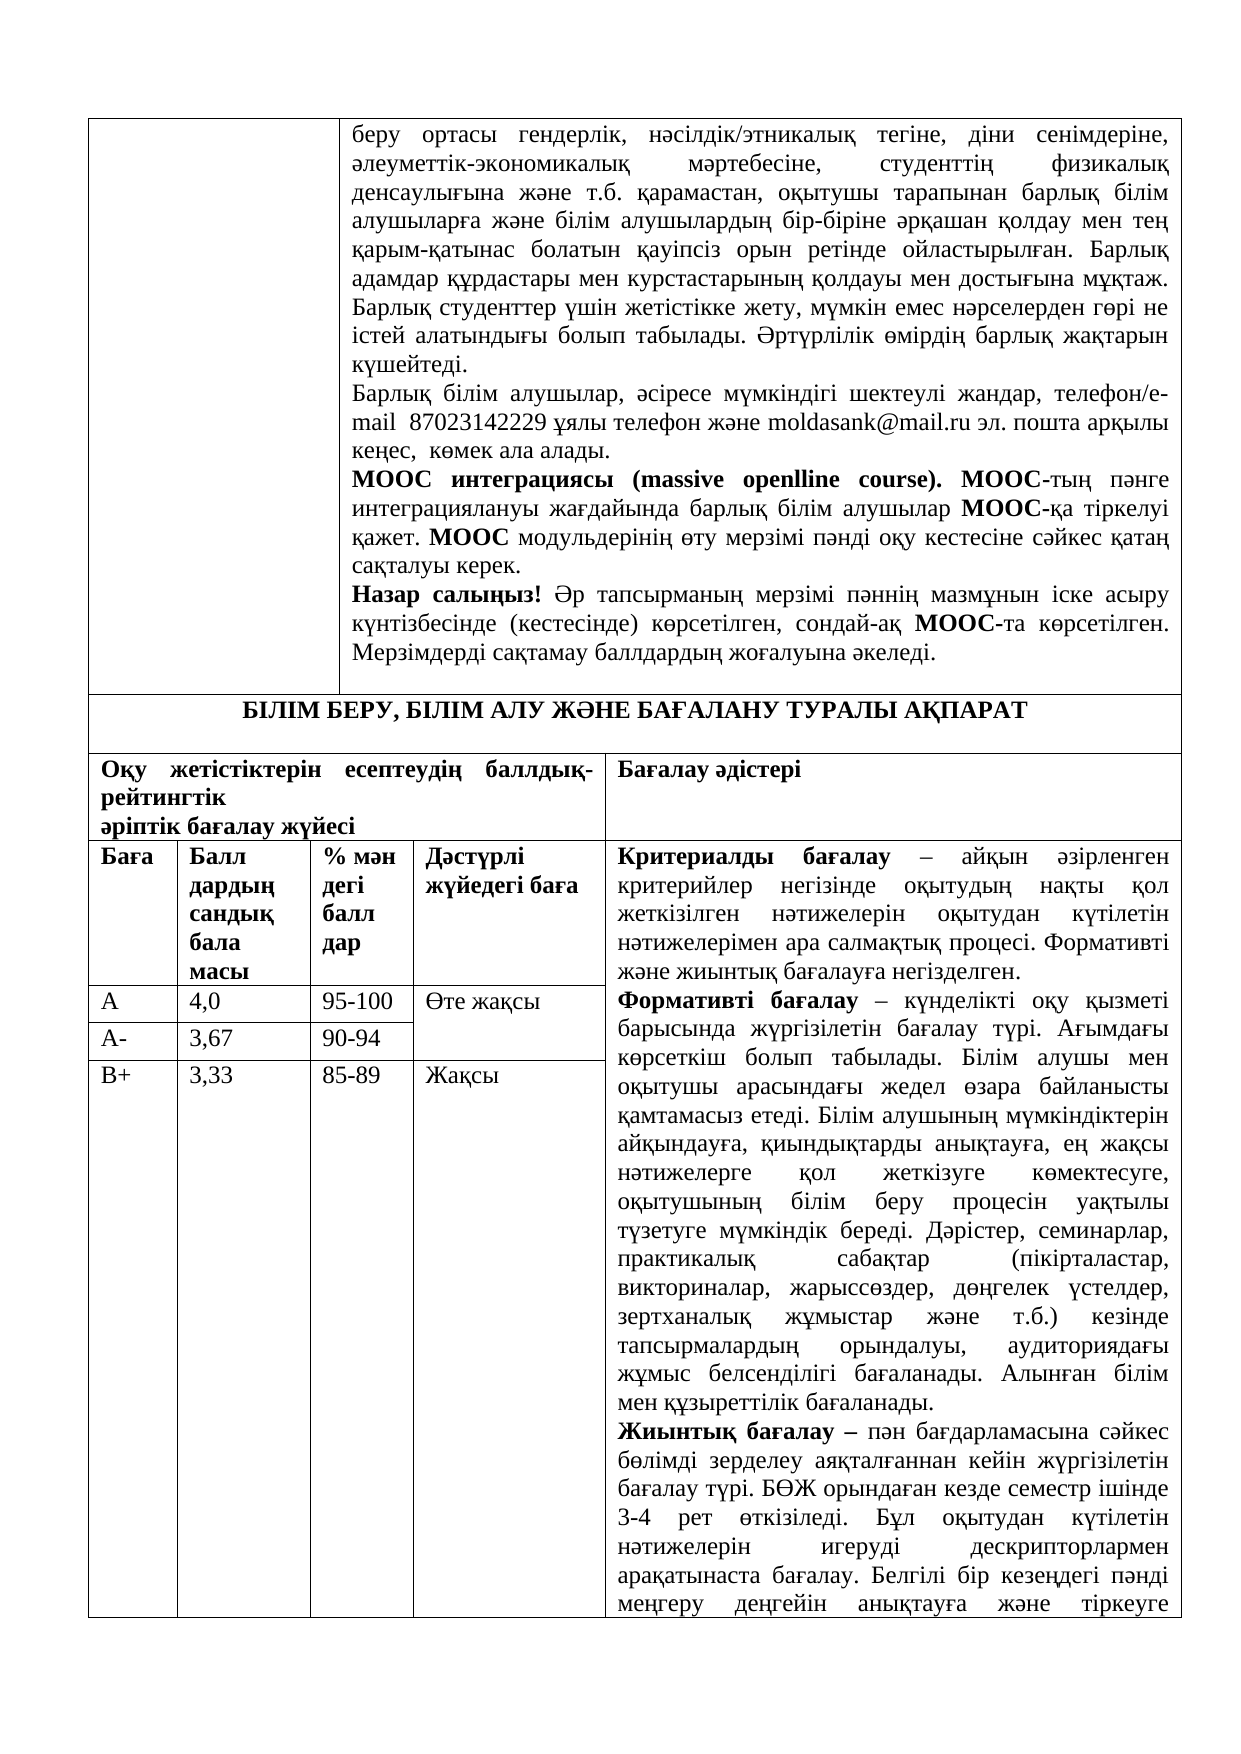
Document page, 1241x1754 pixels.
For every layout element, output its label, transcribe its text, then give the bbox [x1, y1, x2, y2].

table_cell 85-89 [311, 1061, 413, 1617]
table_cell 3,33 [178, 1061, 310, 1617]
table_cell Баға [89, 841, 177, 985]
table_cell 4,0 [178, 986, 310, 1022]
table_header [89, 119, 339, 694]
table_cell % мән дегі балл дар [311, 841, 413, 985]
table_cell Дәстүрлі жүйедегі баға [414, 841, 605, 985]
table_cell Критериалды бағалау – айқын әзірленген критерийлер негізінде оқытудың нақты қол жеткізілген нәтижелерін оқытудан күтілетін нәтижелерімен ара салмақтық процесі. Формативті және жиынтық бағалауға негізделген. Формативті бағалау – күнделікті оқу қызметі барысында жүргізілетін бағалау түрі. Ағымдағы көрсеткіш болып табылады. Білім алушы мен оқытушы арасындағы жедел өзара байланысты қамтамасыз етеді. Білім алушының мүмкіндіктерін айқындауға, қиындықтарды анықтауға, ең жақсы нәтижелерге қол жеткізуге көмектесуге, оқытушының білім беру процесін уақтылы түзетуге мүмкіндік береді. Дәрістер, семинарлар, практикалық сабақтар (пікірталастар, викториналар, жарыссөздер, дөңгелек үстелдер, зертханалық жұмыстар және т.б.) кезінде тапсырмалардың орындалуы, аудиториядағы жұмыс белсенділігі бағаланады. Алынған білім мен құзыреттілік бағаланады. Жиынтық бағалау – пән бағдарламасына сәйкес бөлімді зерделеу аяқталғаннан кейін жүргізілетін бағалау түрі. БӨЖ орындаған кезде семестр ішінде 3-4 рет өткізіледі. Бұл оқытудан күтілетін нәтижелерін игеруді дескрипторлармен арақатынаста бағалау. Белгілі бір кезеңдегі пәнді меңгеру деңгейін анықтауға және тіркеуге мүмкіндік береді. Оқу нәтижелері бағаланады. [606, 841, 1181, 1617]
table_cell B+ [89, 1061, 177, 1617]
table_cell 3,67 [178, 1023, 310, 1059]
table_cell Оқу жетістіктерін есептеудің баллдық-рейтингтік әріптік бағалау жүйесі [89, 754, 605, 840]
table_cell Бағалау әдістері [606, 754, 1181, 840]
table_cell A- [89, 1023, 177, 1059]
table_cell Өте жақсы [414, 986, 605, 1059]
table_cell БІЛІМ БЕРУ, БІЛІМ АЛУ ЖӘНЕ БАҒАЛАНУ ТУРАЛЫ АҚПАРАТ [89, 695, 1181, 753]
table_cell 90-94 [311, 1023, 413, 1059]
table_cell A [89, 986, 177, 1022]
table_cell Балл дардың сандық бала масы [178, 841, 310, 985]
table_cell 95-100 [311, 986, 413, 1022]
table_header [340, 119, 1181, 694]
table_cell Жақсы [414, 1061, 605, 1617]
